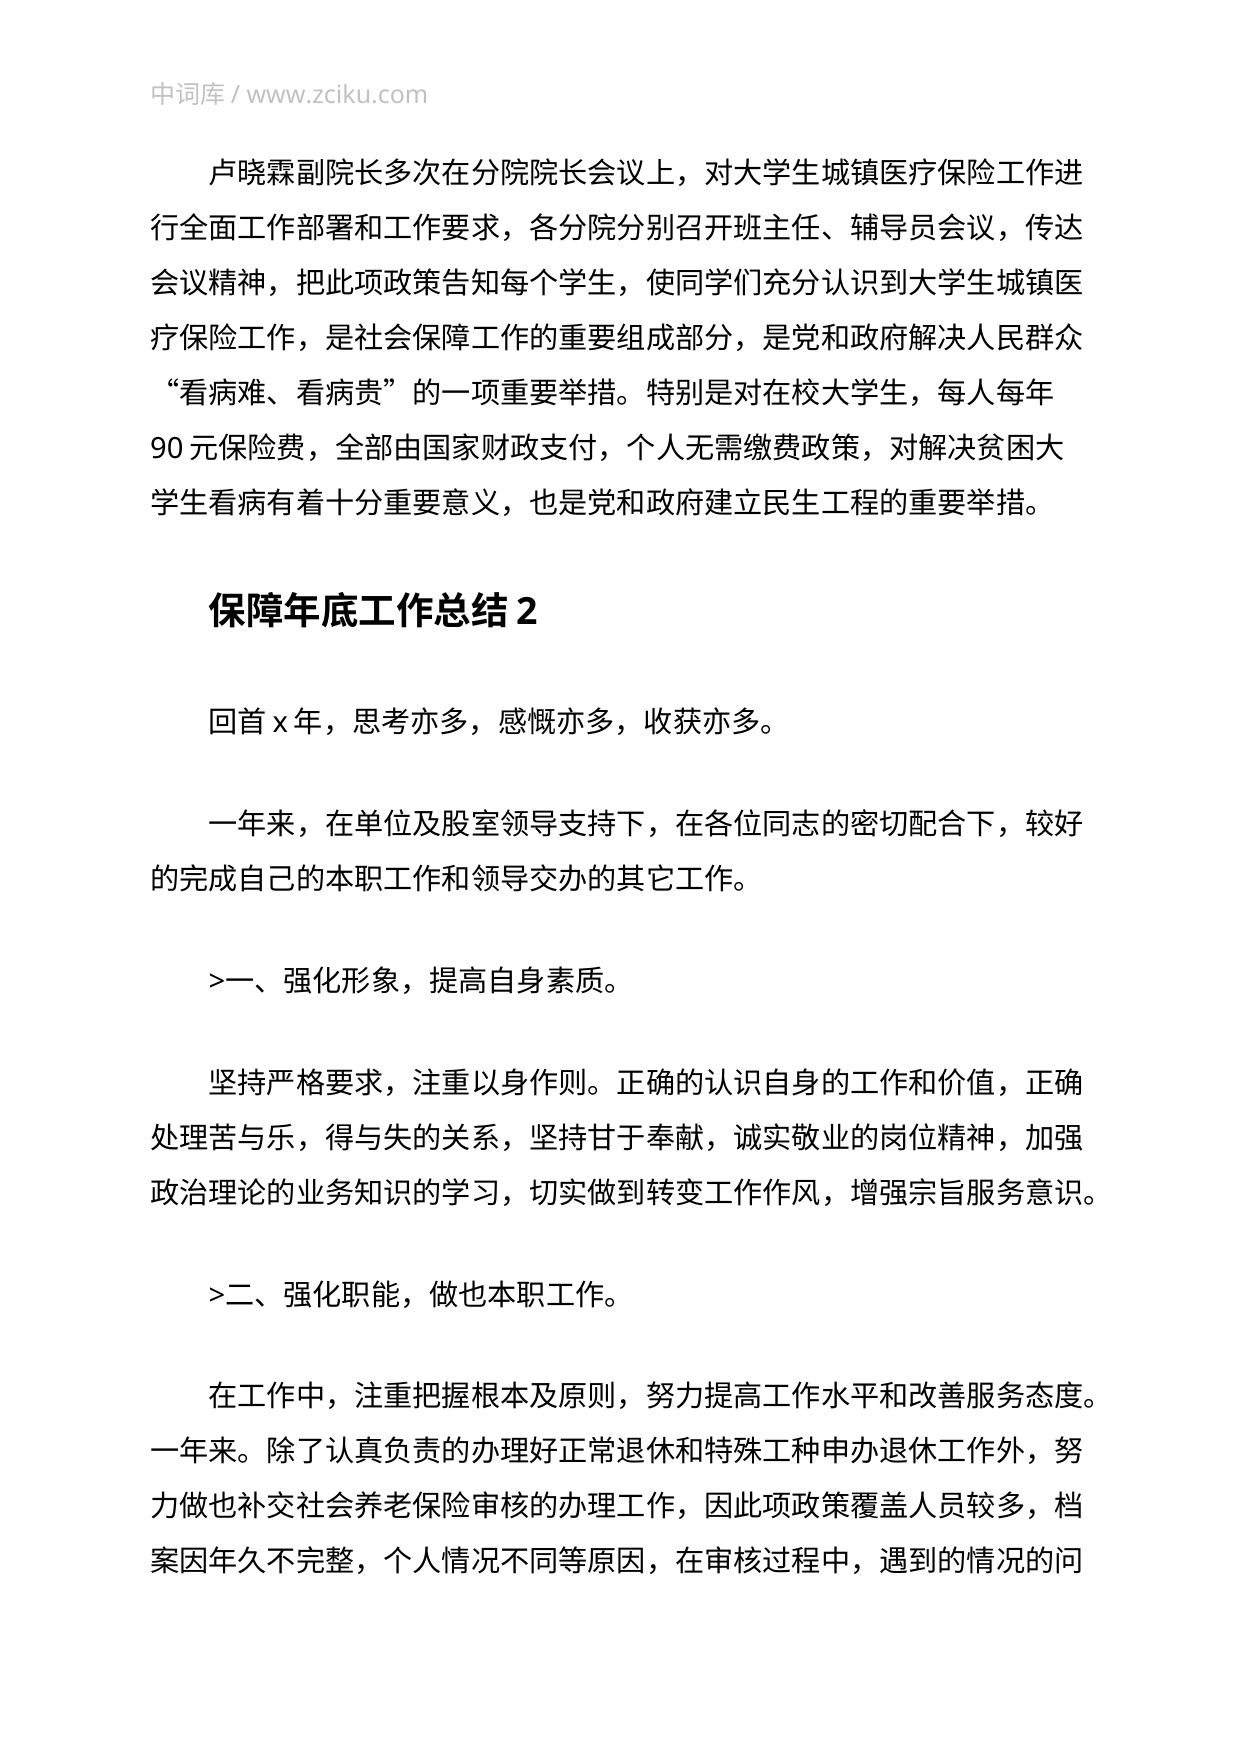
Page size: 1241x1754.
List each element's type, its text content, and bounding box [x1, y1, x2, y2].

text >二、强化职能，做也本职工作。 [150, 1271, 1090, 1313]
text 卢晓霖副院长多次在分院院长会议上，对大学生城镇医疗保险工作进行全面工作部署和工作要求，各分院分别召开班主任、辅导员会议，传达会议精神，把此项政策告知每个学生，使同学们充分认识到大学生城镇医疗保险工作，是社会保障工作的重要组成部分，是党和政府解决人民群众“看病难、看病贵”的一项重要举措。特别是对在校大学生，每人每年90元保险费，全部由国家财政支付，个人无需缴费政策，对解决贫困大学生看病有着十分重要意义，也是党和政府建立民生工程的重要举措。 [150, 150, 1090, 522]
text 坚持严格要求，注重以身作则。正确的认识自身的工作和价值，正确处理苦与乐，得与失的关系，坚持甘于奉献，诚实敬业的岗位精神，加强政治理论的业务知识的学习，切实做到转变工作作风，增强宗旨服务意识。 [150, 1059, 1090, 1212]
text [150, 1373, 1090, 1580]
text 一年来，在单位及股室领导支持下，在各位同志的密切配合下，较好的完成自己的本职工作和领导交办的其它工作。 [150, 801, 1090, 898]
text >一、强化形象，提高自身素质。 [150, 957, 1090, 1000]
text 保障年底工作总结2 [150, 581, 1090, 636]
text 回首x年，思考亦多，感慨亦多，收获亦多。 [150, 699, 1090, 741]
